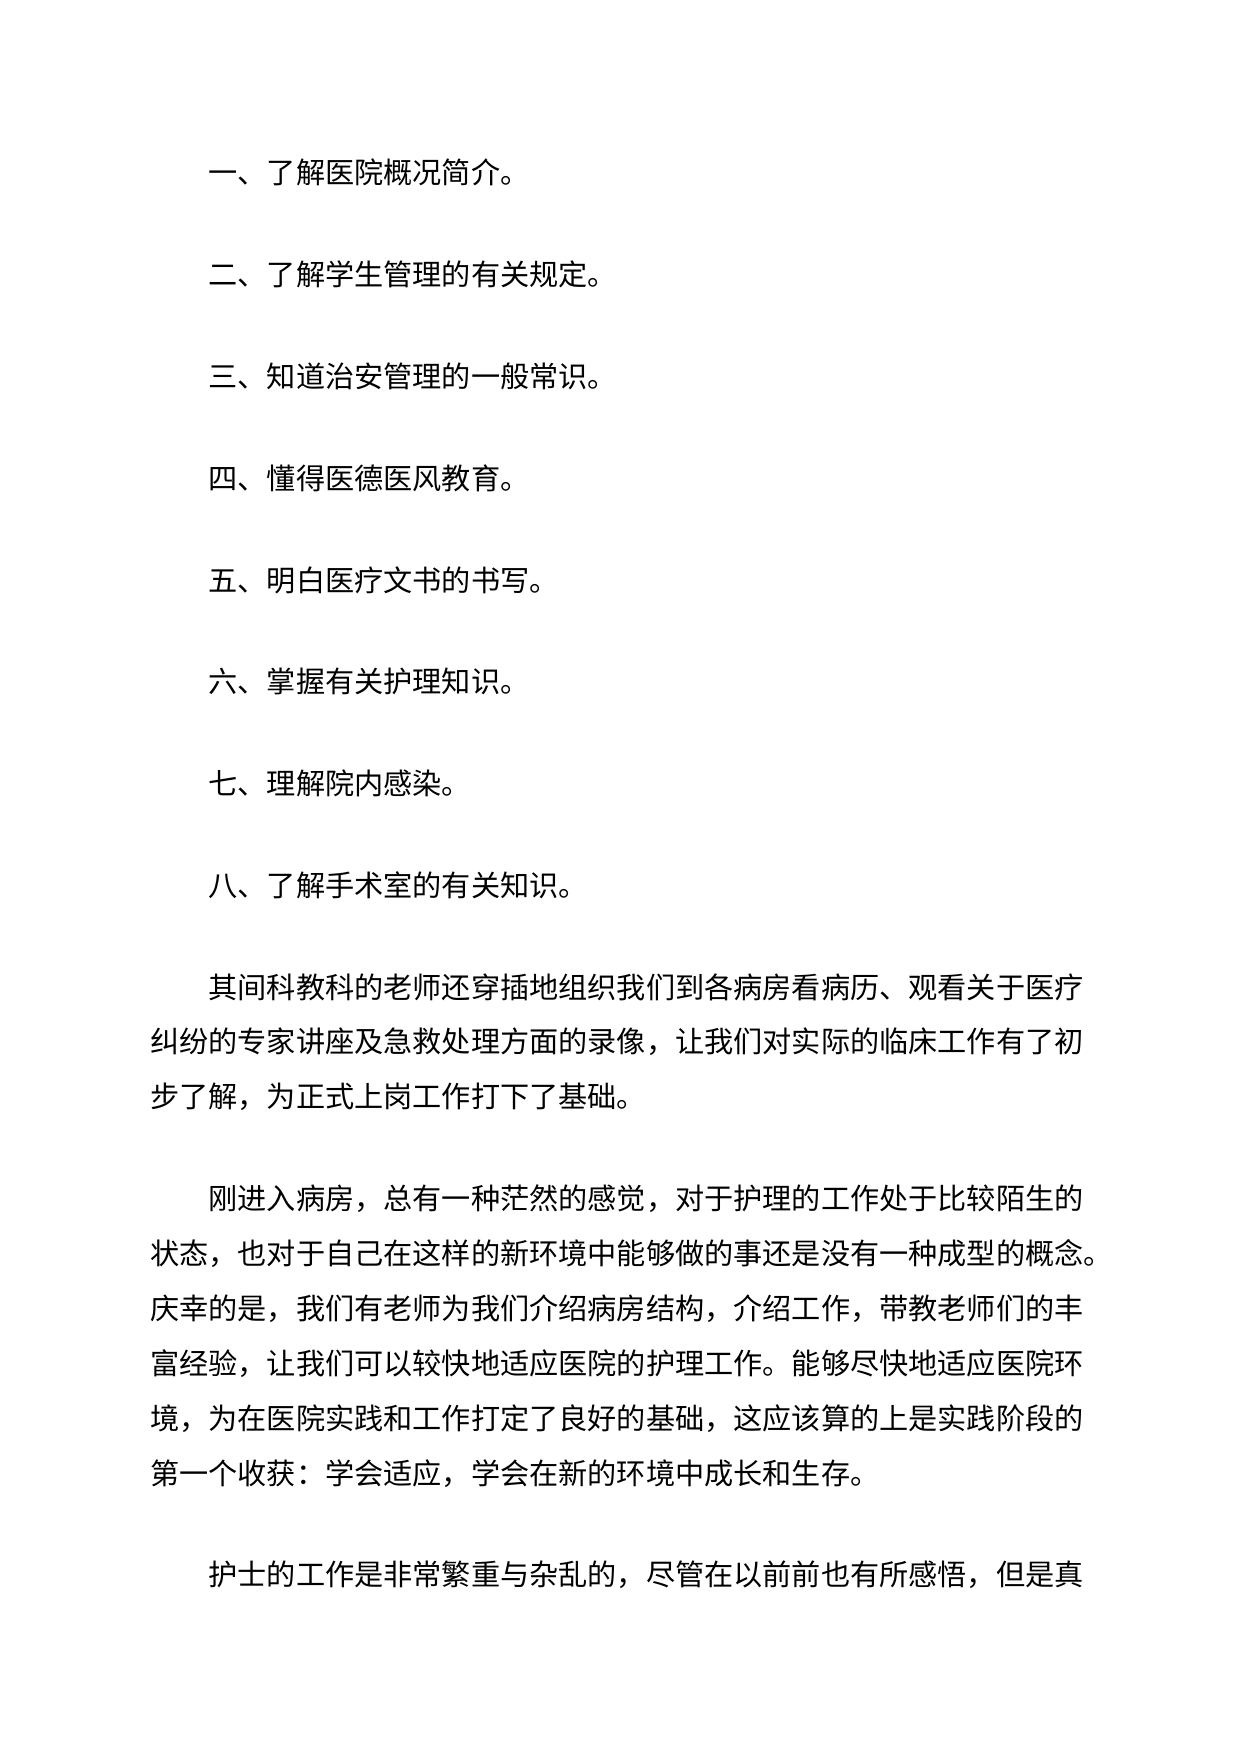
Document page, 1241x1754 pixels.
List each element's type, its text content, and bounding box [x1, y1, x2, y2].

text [150, 1552, 1090, 1594]
text 四、懂得医德医风教育。 [150, 455, 1090, 498]
text 二、了解学生管理的有关规定。 [150, 252, 1090, 294]
text 三、知道治安管理的一般常识。 [150, 353, 1090, 396]
text 六、掌握有关护理知识。 [150, 659, 1090, 701]
text 一、了解医院概况简介。 [150, 150, 1090, 192]
text 五、明白医疗文书的书写。 [150, 557, 1090, 599]
text 其间科教科的老师还穿插地组织我们到各病房看病历、观看关于医疗纠纷的专家讲座及急救处理方面的录像，让我们对实际的临床工作有了初步了解，为正式上岗工作打下了基础。 [150, 964, 1090, 1116]
text 刚进入病房，总有一种茫然的感觉，对于护理的工作处于比较陌生的状态，也对于自己在这样的新环境中能够做的事还是没有一种成型的概念。庆幸的是，我们有老师为我们介绍病房结构，介绍工作，带教老师们的丰富经验，让我们可以较快地适应医院的护理工作。能够尽快地适应医院环境，为在医院实践和工作打定了良好的基础，这应该算的上是实践阶段的第一个收获：学会适应，学会在新的环境中成长和生存。 [150, 1176, 1090, 1492]
text 八、了解手术室的有关知识。 [150, 862, 1090, 905]
text 七、理解院内感染。 [150, 761, 1090, 803]
